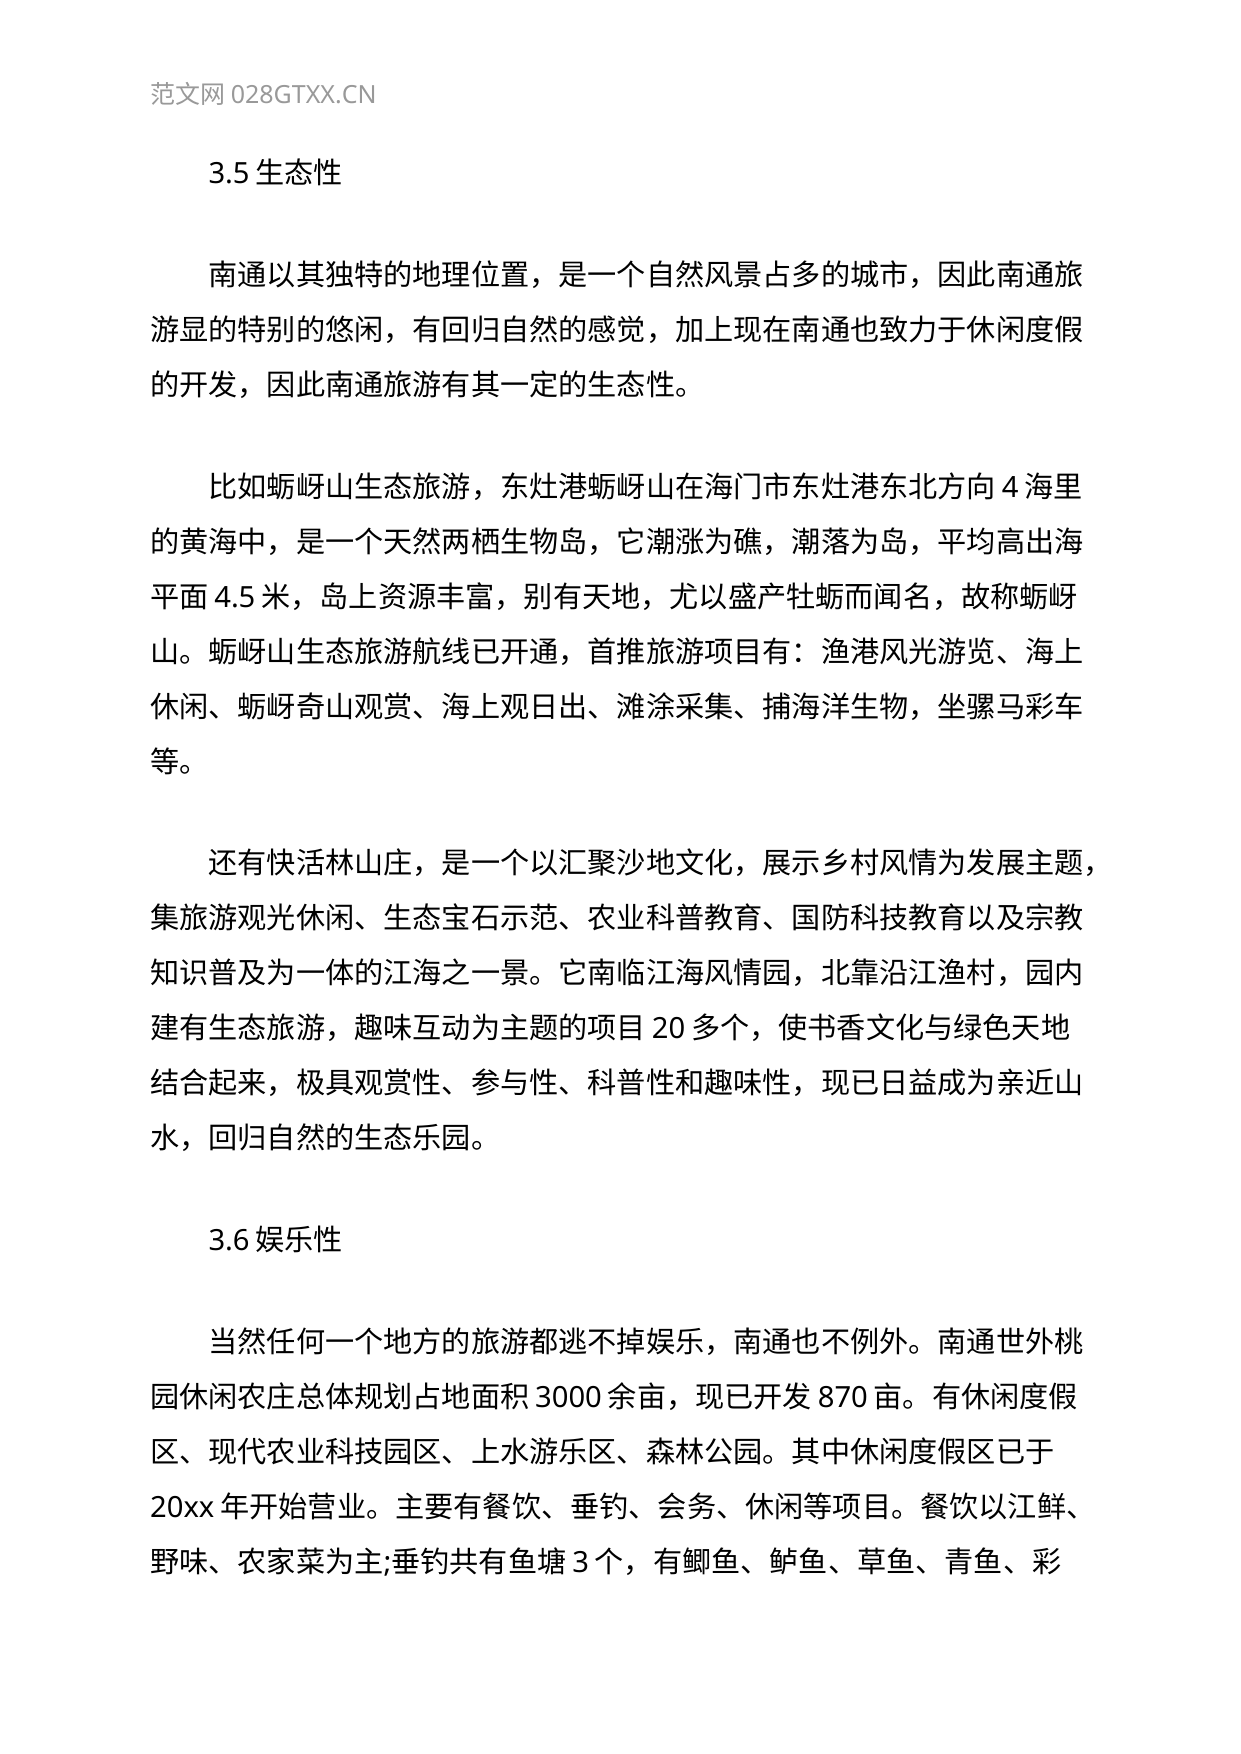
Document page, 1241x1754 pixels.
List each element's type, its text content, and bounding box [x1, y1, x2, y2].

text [150, 1318, 1090, 1581]
text 还有快活林山庄，是一个以汇聚沙地文化，展示乡村风情为发展主题，集旅游观光休闲、生态宝石示范、农业科普教育、国防科技教育以及宗教知识普及为一体的江海之一景。它南临江海风情园，北靠沿江渔村，园内建有生态旅游，趣味互动为主题的项目20多个，使书香文化与绿色天地结合起来，极具观赏性、参与性、科普性和趣味性，现已日益成为亲近山水，回归自然的生态乐园。 [150, 840, 1090, 1157]
text 3.5生态性 [150, 150, 1090, 192]
text 3.6娱乐性 [150, 1216, 1090, 1259]
text 比如蛎岈山生态旅游，东灶港蛎岈山在海门市东灶港东北方向4海里的黄海中，是一个天然两栖生物岛，它潮涨为礁，潮落为岛，平均高出海平面4.5米，岛上资源丰富，别有天地，尤以盛产牡蛎而闻名，故称蛎岈山。蛎岈山生态旅游航线已开通，首推旅游项目有：渔港风光游览、海上休闲、蛎岈奇山观赏、海上观日出、滩涂采集、捕海洋生物，坐骡马彩车等。 [150, 463, 1090, 781]
text 南通以其独特的地理位置，是一个自然风景占多的城市，因此南通旅游显的特别的悠闲，有回归自然的感觉，加上现在南通也致力于休闲度假的开发，因此南通旅游有其一定的生态性。 [150, 252, 1090, 404]
